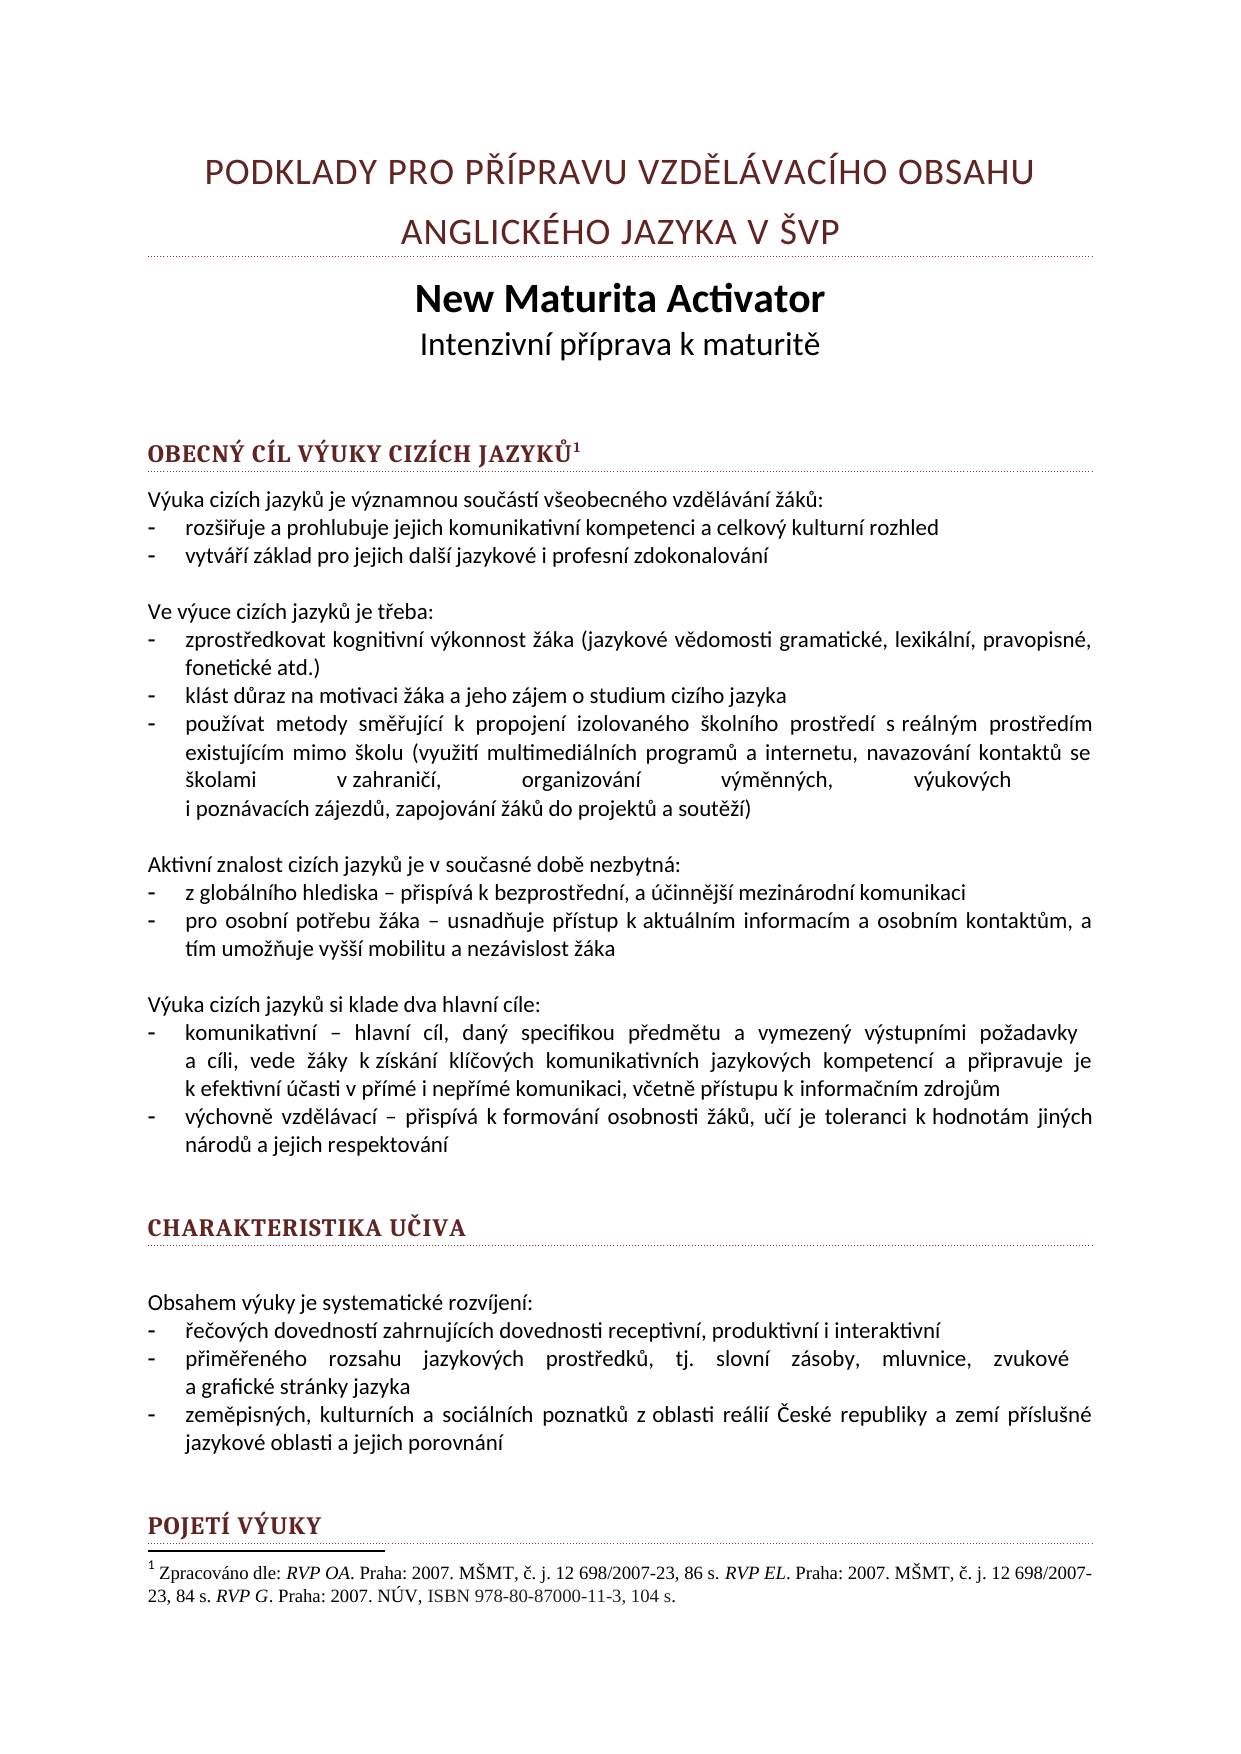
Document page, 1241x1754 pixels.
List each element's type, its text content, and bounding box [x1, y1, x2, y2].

list z globálního hlediska – přispívá k bezprostřední, a účinnější mezinárodní komunikaci [148, 878, 1093, 906]
list řečových dovedností zahrnujících dovednosti receptivní, produktivní i interaktivní [148, 1316, 1093, 1344]
list používat metody směřující k propojení izolovaného školního prostředí s reálným prostředím existujícím mimo školu (využití multimediálních programů a internetu, navazování kontaktů se školami v zahraničí, organizování výměnných, výukových i poznávacích zájezdů, zapojování žáků do projektů a soutěží) [148, 709, 1093, 822]
list výchovně vzdělávací – přispívá k formování osobnosti žáků, učí je toleranci k hodnotám jiných národů a jejich respektování [148, 1102, 1093, 1158]
list zeměpisných, kulturních a sociálních poznatků z oblasti reálií České republiky a zemí příslušné jazykové oblasti a jejich porovnání [148, 1400, 1093, 1456]
list přiměřeného rozsahu jazykových prostředků, tj. slovní zásoby, mluvnice, zvukové a grafické stránky jazyka [148, 1344, 1093, 1400]
text Obsahem výuky je systematické rozvíjení: [148, 1288, 1093, 1316]
subtitle Podklady pro přípravu vzdělávacího obsahu [148, 148, 1093, 193]
list pro osobní potřebu žáka – usnadňuje přístup k aktuálním informacím a osobním kontaktům, a tím umožňuje vyšší mobilitu a nezávislost žáka [148, 906, 1093, 962]
text New Maturita Activator [148, 272, 1093, 323]
text Výuka cizích jazyků je významnou součástí všeobecného vzdělávání žáků: [148, 485, 1093, 513]
text Aktivní znalost cizích jazyků je v současné době nezbytná: [148, 850, 1093, 878]
text anglického jazyka v ŠVP [148, 208, 1093, 257]
list vytváří základ pro jejich další jazykové i profesní zdokonalování [148, 541, 1093, 569]
list komunikativní – hlavní cíl, daný specifikou předmětu a vymezený výstupními požadavky a cíli, vede žáky k získání klíčových komunikativních jazykových kompetencí a připravuje je k efektivní účasti v přímé i nepřímé komunikaci, včetně přístupu k informačním zdrojům [148, 1018, 1093, 1102]
subtitle Pojetí výuky [148, 1512, 1093, 1544]
text Ve výuce cizích jazyků je třeba: [148, 597, 1093, 626]
list rozšiřuje a prohlubuje jejich komunikativní kompetenci a celkový kulturní rozhled [148, 513, 1093, 541]
text Výuka cizích jazyků si klade dva hlavní cíle: [148, 990, 1093, 1018]
subtitle Obecný cíl výuky cizích jazyků [148, 440, 1093, 472]
list klást důraz na motivaci žáka a jeho zájem o studium cizího jazyka [148, 682, 1093, 709]
subtitle Charakteristika učiva [148, 1214, 1093, 1246]
text Intenzivní příprava k maturitě [148, 323, 1093, 363]
list zprostředkovat kognitivní výkonnost žáka (jazykové vědomosti gramatické, lexikální, pravopisné, fonetické atd.) [148, 626, 1093, 682]
